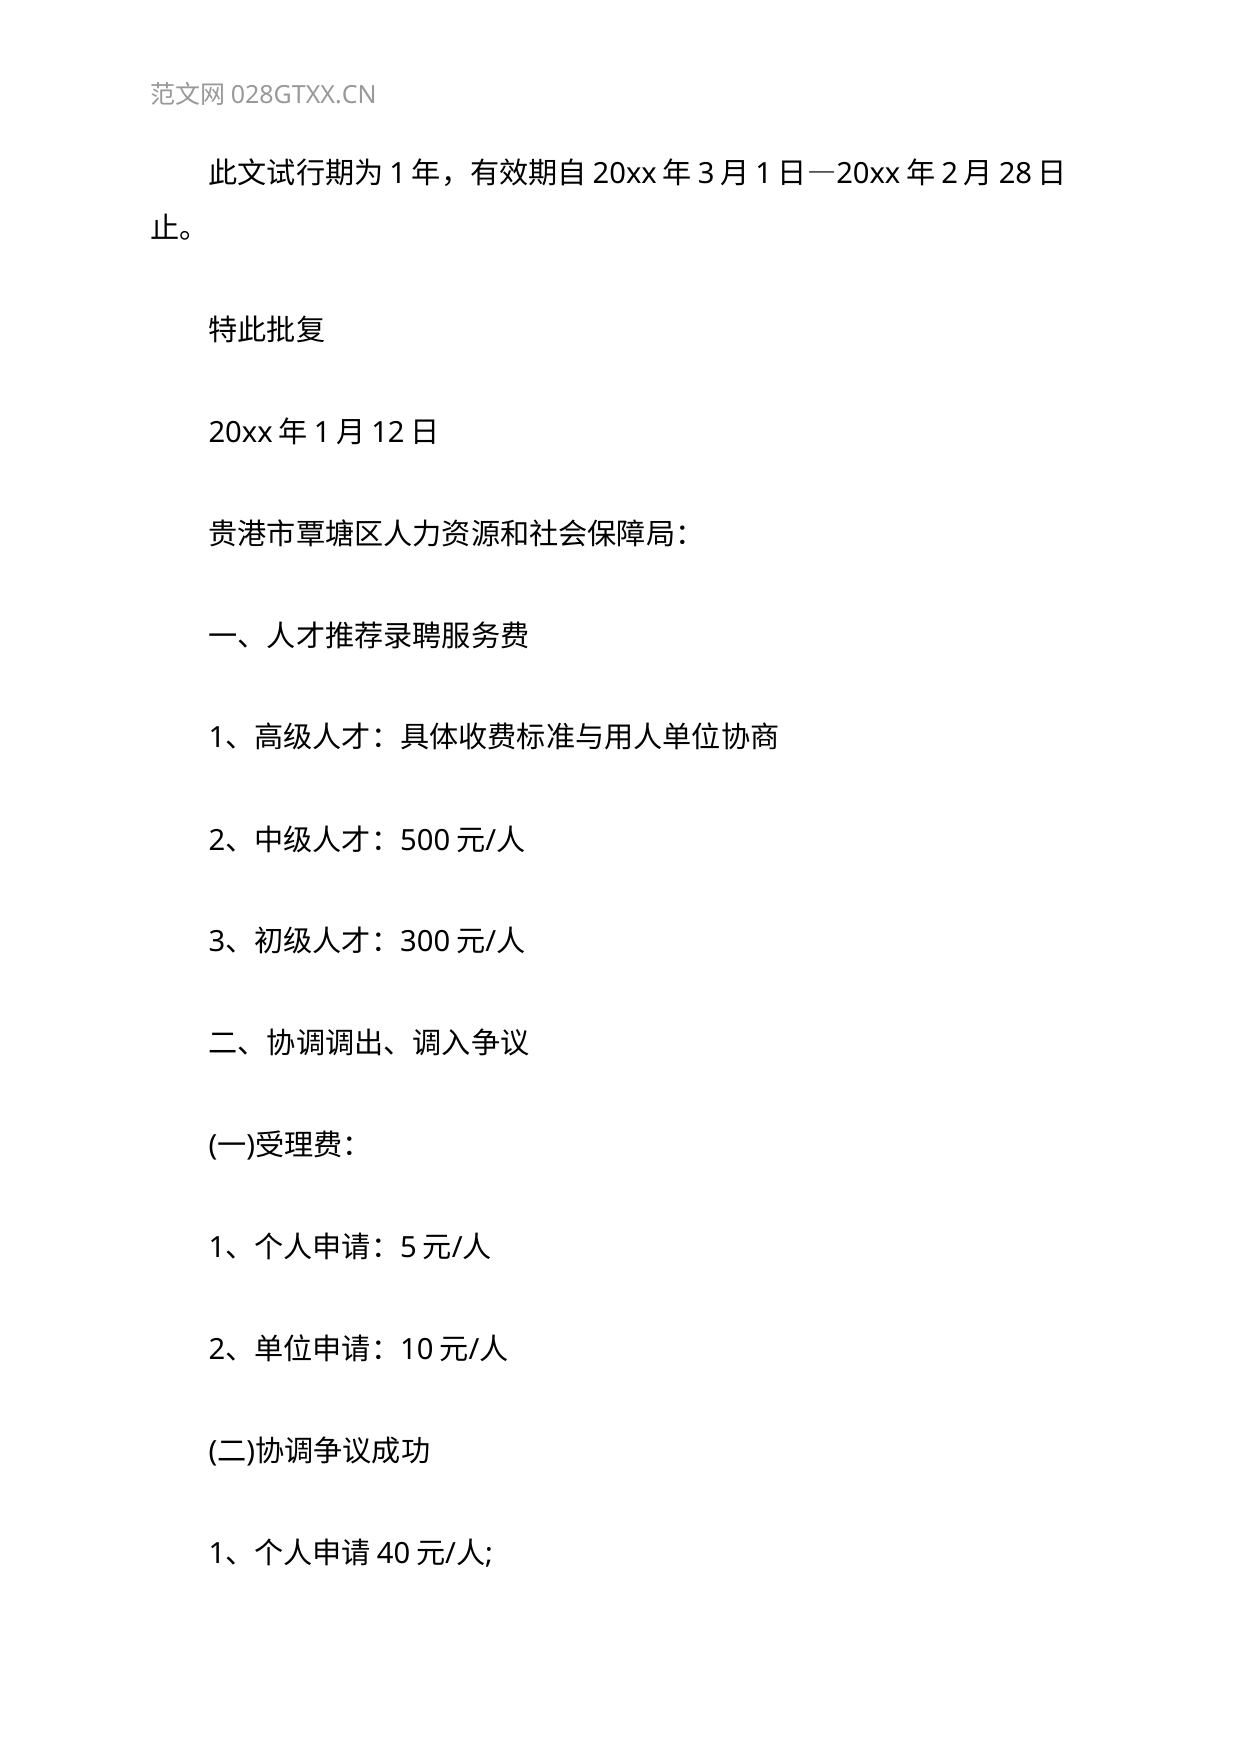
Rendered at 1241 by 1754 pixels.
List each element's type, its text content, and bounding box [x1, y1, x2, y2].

text 3、初级人才：300元/人 [150, 918, 1090, 960]
text 1、个人申请40元/人; [150, 1530, 1090, 1572]
text 1、个人申请：5元/人 [150, 1224, 1090, 1266]
text 特此批复 [150, 307, 1090, 349]
text 一、人才推荐录聘服务费 [150, 612, 1090, 654]
text (二)协调争议成功 [150, 1428, 1090, 1470]
text 此文试行期为1年，有效期自20xx年3月1日—20xx年2月28日止。 [150, 150, 1090, 247]
text 2、中级人才：500元/人 [150, 816, 1090, 858]
text 二、协调调出、调入争议 [150, 1020, 1090, 1062]
text 20xx年1月12日 [150, 408, 1090, 451]
text 1、高级人才：具体收费标准与用人单位协商 [150, 714, 1090, 756]
text 2、单位申请：10元/人 [150, 1326, 1090, 1368]
text 贵港市覃塘区人力资源和社会保障局： [150, 511, 1090, 553]
text (一)受理费： [150, 1122, 1090, 1164]
